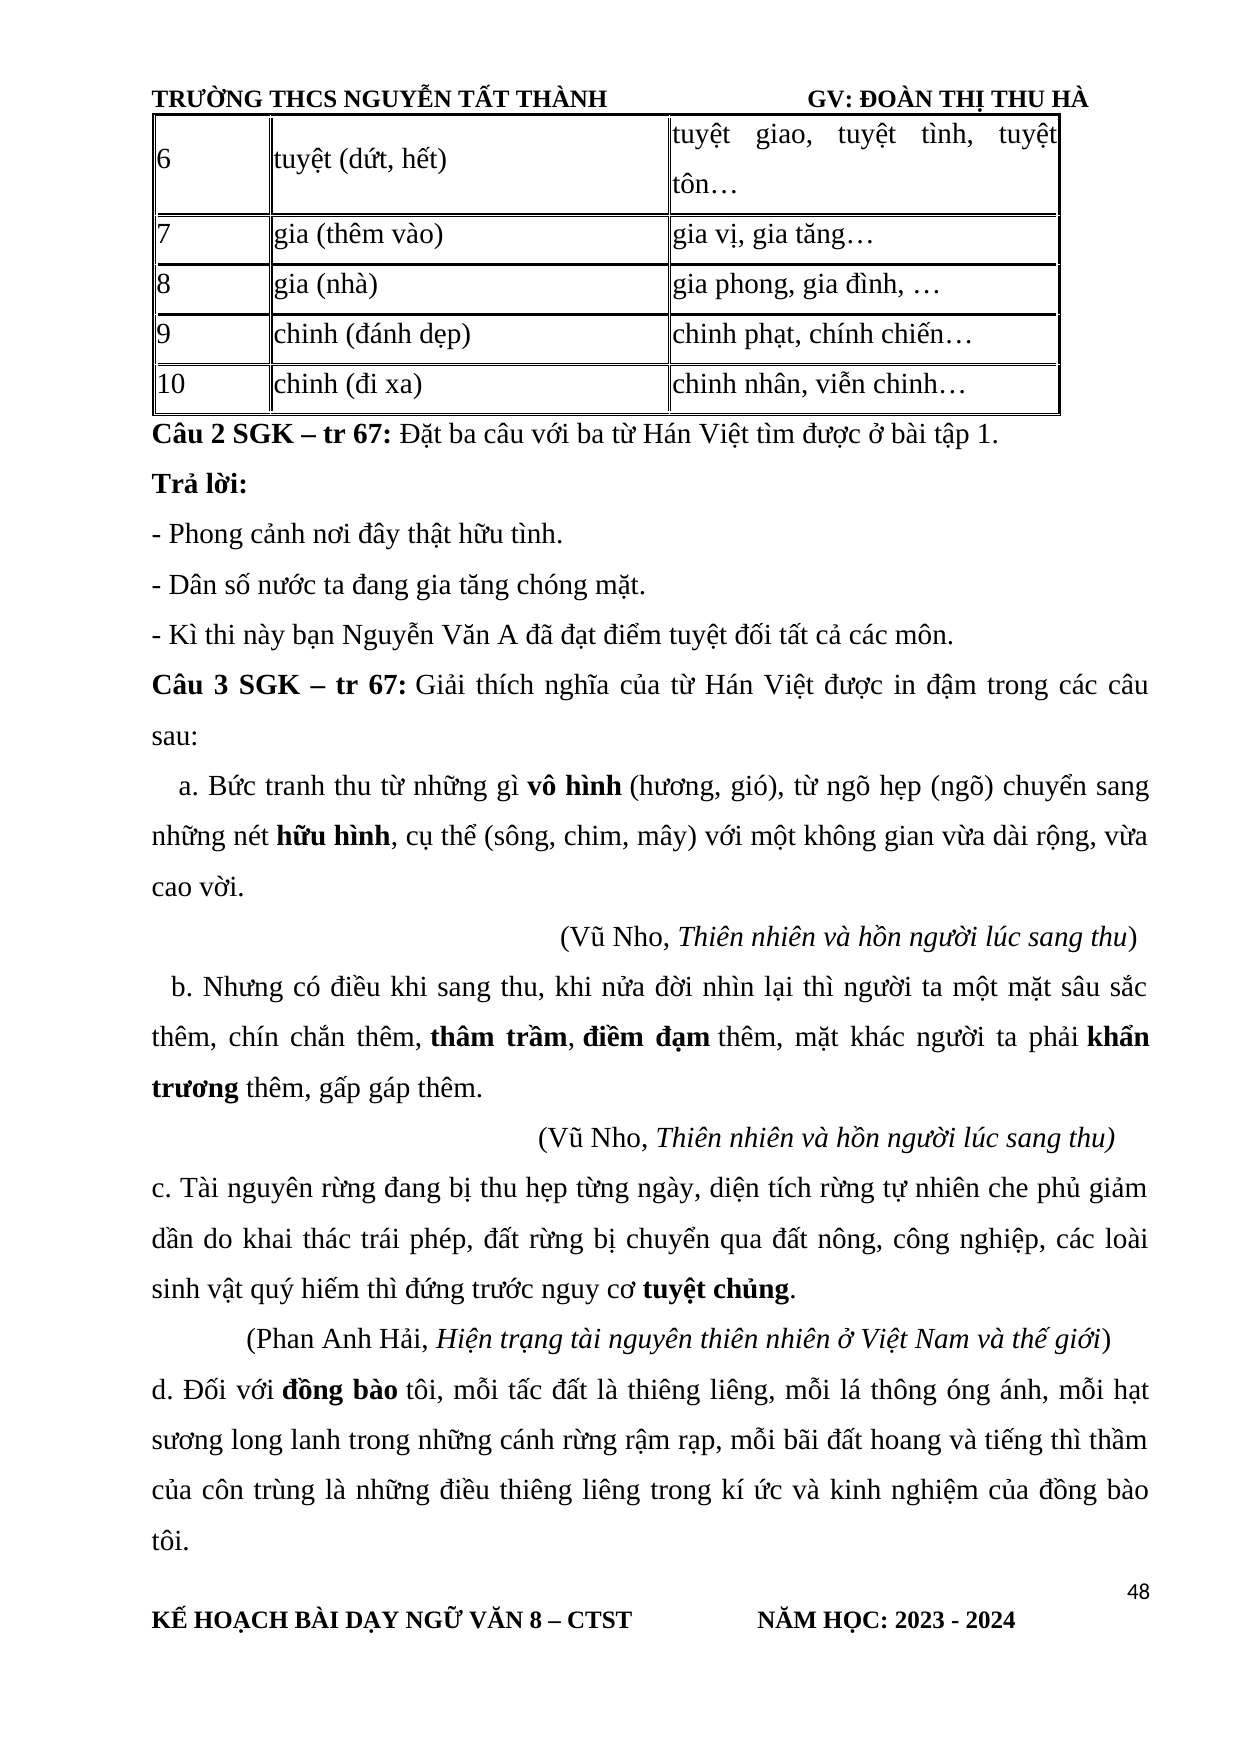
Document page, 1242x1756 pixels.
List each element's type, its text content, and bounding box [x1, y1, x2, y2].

table_cell chinh nhân, viễn chinh… [670, 363, 1059, 413]
table_cell 9 [154, 313, 269, 363]
text - Kì thi này bạn Nguyễn Văn A đã đạt điểm tuyệt đối tất cả các môn. [151, 617, 1150, 651]
table_cell 8 [154, 263, 269, 313]
table_cell tuyệt giao, tuyệt tình, tuyệt tôn… [670, 116, 1058, 213]
text (Vũ Nho, Thiên nhiên và hồn người lúc sang thu) [151, 919, 1150, 952]
table_cell chinh phạt, chính chiến… [671, 313, 1059, 363]
table_cell gia (nhà) [273, 266, 668, 313]
table_cell 7 [156, 213, 269, 263]
text b. Nhưng có điều khi sang thu, khi nửa đời nhìn lại thì người ta một mặt sâu sắc thêm, chín chắn thêm, thâm trầm, điềm đạm thêm, mặt khác người ta phải khẩn trương thêm, gấp gáp thêm. [151, 969, 1150, 1103]
text (Vũ Nho, Thiên nhiên và hồn người lúc sang thu) [151, 1120, 1150, 1154]
table_cell chinh (đi xa) [271, 366, 670, 413]
table_cell tuyệt (dứt, hết) [271, 116, 670, 213]
table_cell 10 [154, 363, 271, 413]
text c. Tài nguyên rừng đang bị thu hẹp từng ngày, diện tích rừng tự nhiên che phủ giảm dần do khai thác trái phép, đất rừng bị chuyển qua đất nông, công nghiệp, các loài sinh vật quý hiếm thì đứng trước nguy cơ tuyệt chủng. [151, 1171, 1150, 1305]
text Trả lời: [151, 466, 1150, 500]
text Câu 3 SGK – tr 67: Giải thích nghĩa của từ Hán Việt được in đậm trong các câu sau: [151, 667, 1150, 751]
table_cell chinh (đánh dẹp) [273, 316, 668, 363]
text (Phan Anh Hải, Hiện trạng tài nguyên thiên nhiên ở Việt Nam và thế giới) [151, 1321, 1150, 1355]
table_cell gia vị, gia tăng… [671, 213, 1059, 263]
text d. Đối với đồng bào tôi, mỗi tấc đất là thiêng liêng, mỗi lá thông óng ánh, mỗi hạt sương long lanh trong những cánh rừng rậm rạp, mỗi bãi đất hoang và tiếng thì thầm của côn trùng là những điều thiêng liêng trong kí ức và kinh nghiệm của đồng bào tôi. [151, 1372, 1150, 1556]
table_cell gia (thêm vào) [273, 217, 668, 263]
table_cell gia phong, gia đình, … [671, 263, 1059, 313]
text a. Bức tranh thu từ những gì vô hình (hương, gió), từ ngõ hẹp (ngõ) chuyển sang những nét hữu hình, cụ thể (sông, chim, mây) với một không gian vừa dài rộng, vừa cao vời. [151, 768, 1150, 902]
text - Phong cảnh nơi đây thật hữu tình. [151, 516, 1150, 550]
text - Dân số nước ta đang gia tăng chóng mặt. [151, 567, 1150, 600]
table_cell 6 [156, 115, 271, 213]
text Câu 2 SGK – tr 67: Đặt ba câu với ba từ Hán Việt tìm được ở bài tập 1. [151, 416, 1150, 449]
